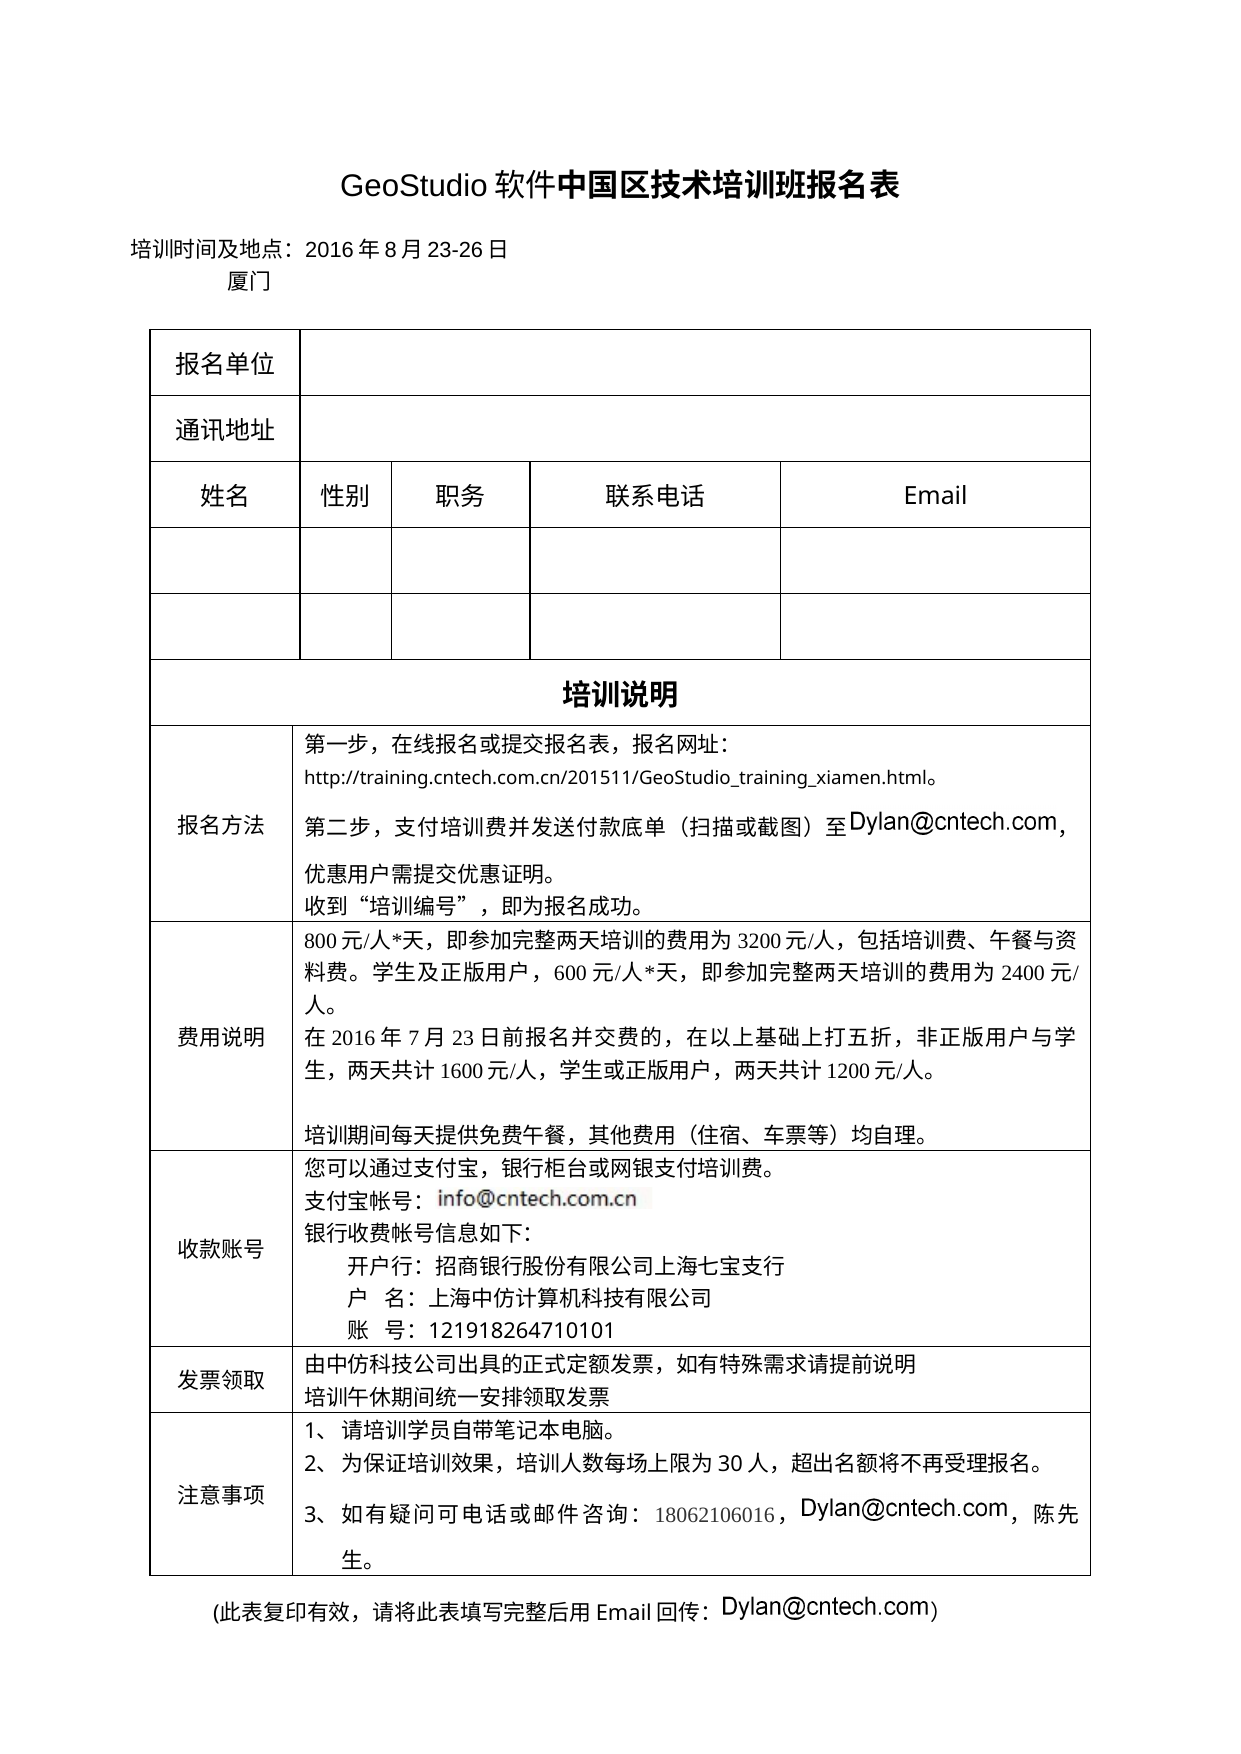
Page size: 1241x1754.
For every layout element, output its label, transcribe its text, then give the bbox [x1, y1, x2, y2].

table_cell [531, 528, 780, 593]
picture [849, 805, 1058, 836]
text (此表复印有效，请将此表填写完整后用Email回传：） [92, 1576, 1126, 1641]
table_cell 联系电话 [531, 462, 780, 527]
table_cell [531, 594, 780, 659]
table_cell [301, 594, 391, 659]
picture [801, 1492, 1009, 1522]
table_cell Email [781, 462, 1090, 527]
table_cell [301, 528, 391, 593]
table_cell 请培训学员自带笔记本电脑。 为保证培训效果，培训人数每场上限为30人，超出名额将不再受理报名。 如有疑问可电话或邮件咨询：18062106016，，陈先生。 [293, 1413, 1090, 1575]
table_cell [151, 528, 299, 593]
table_cell 发票领取 [151, 1347, 292, 1412]
table_cell [781, 594, 1090, 659]
table_cell 由中仿科技公司出具的正式定额发票，如有特殊需求请提前说明 培训午休期间统一安排领取发票 [293, 1347, 1090, 1412]
table_cell 您可以通过支付宝，银行柜台或网银支付培训费。 支付宝帐号： 银行收费帐号信息如下： 开户行：招商银行股份有限公司上海七宝支行 户 名：上海中仿计算机科技有限公司 账 号：121918264710101 [293, 1151, 1090, 1346]
table_cell 费用说明 [151, 922, 292, 1150]
table_cell 姓名 [151, 462, 299, 527]
text GeoStudio软件中国区技术培训班报名表 [130, 150, 1110, 215]
text 培训时间及地点：2016年8月23-26日 [130, 231, 1110, 264]
table_header 报名单位 [151, 330, 299, 395]
table_cell [392, 528, 529, 593]
table_cell [392, 594, 529, 659]
text 厦门 [130, 264, 1110, 296]
table_cell 第一步，在线报名或提交报名表，报名网址： http://training.cntech.com.cn/201511/GeoStudio_training_xiamen.html。 第二步，支付培训费并发送付款底单（扫描或截图）至，优惠用户需提交优惠证明。 收到“培训编号”，即为报名成功。 [293, 726, 1090, 921]
table_cell 800元/人*天，即参加完整两天培训的费用为3200元/人，包括培训费、午餐与资料费。学生及正版用户，600元/人*天，即参加完整两天培训的费用为2400元/人。 在2016年7月23日前报名并交费的，在以上基础上打五折，非正版用户与学生，两天共计1600元/人，学生或正版用户，两天共计1200元/人。 培训期间每天提供免费午餐，其他费用（住宿、车票等）均自理。 [293, 922, 1090, 1150]
table_cell 性别 [301, 462, 391, 527]
table_cell [151, 594, 299, 659]
table_header [301, 330, 1090, 395]
table_cell 收款账号 [151, 1151, 292, 1346]
table_cell 职务 [392, 462, 529, 527]
table_cell 培训说明 [151, 660, 1090, 725]
table_cell [301, 396, 1090, 461]
table_cell 报名方法 [151, 726, 292, 921]
picture [435, 1187, 653, 1209]
table_cell 注意事项 [151, 1413, 292, 1575]
table_cell 通讯地址 [151, 396, 299, 461]
picture [721, 1590, 930, 1621]
table_cell [781, 528, 1090, 593]
